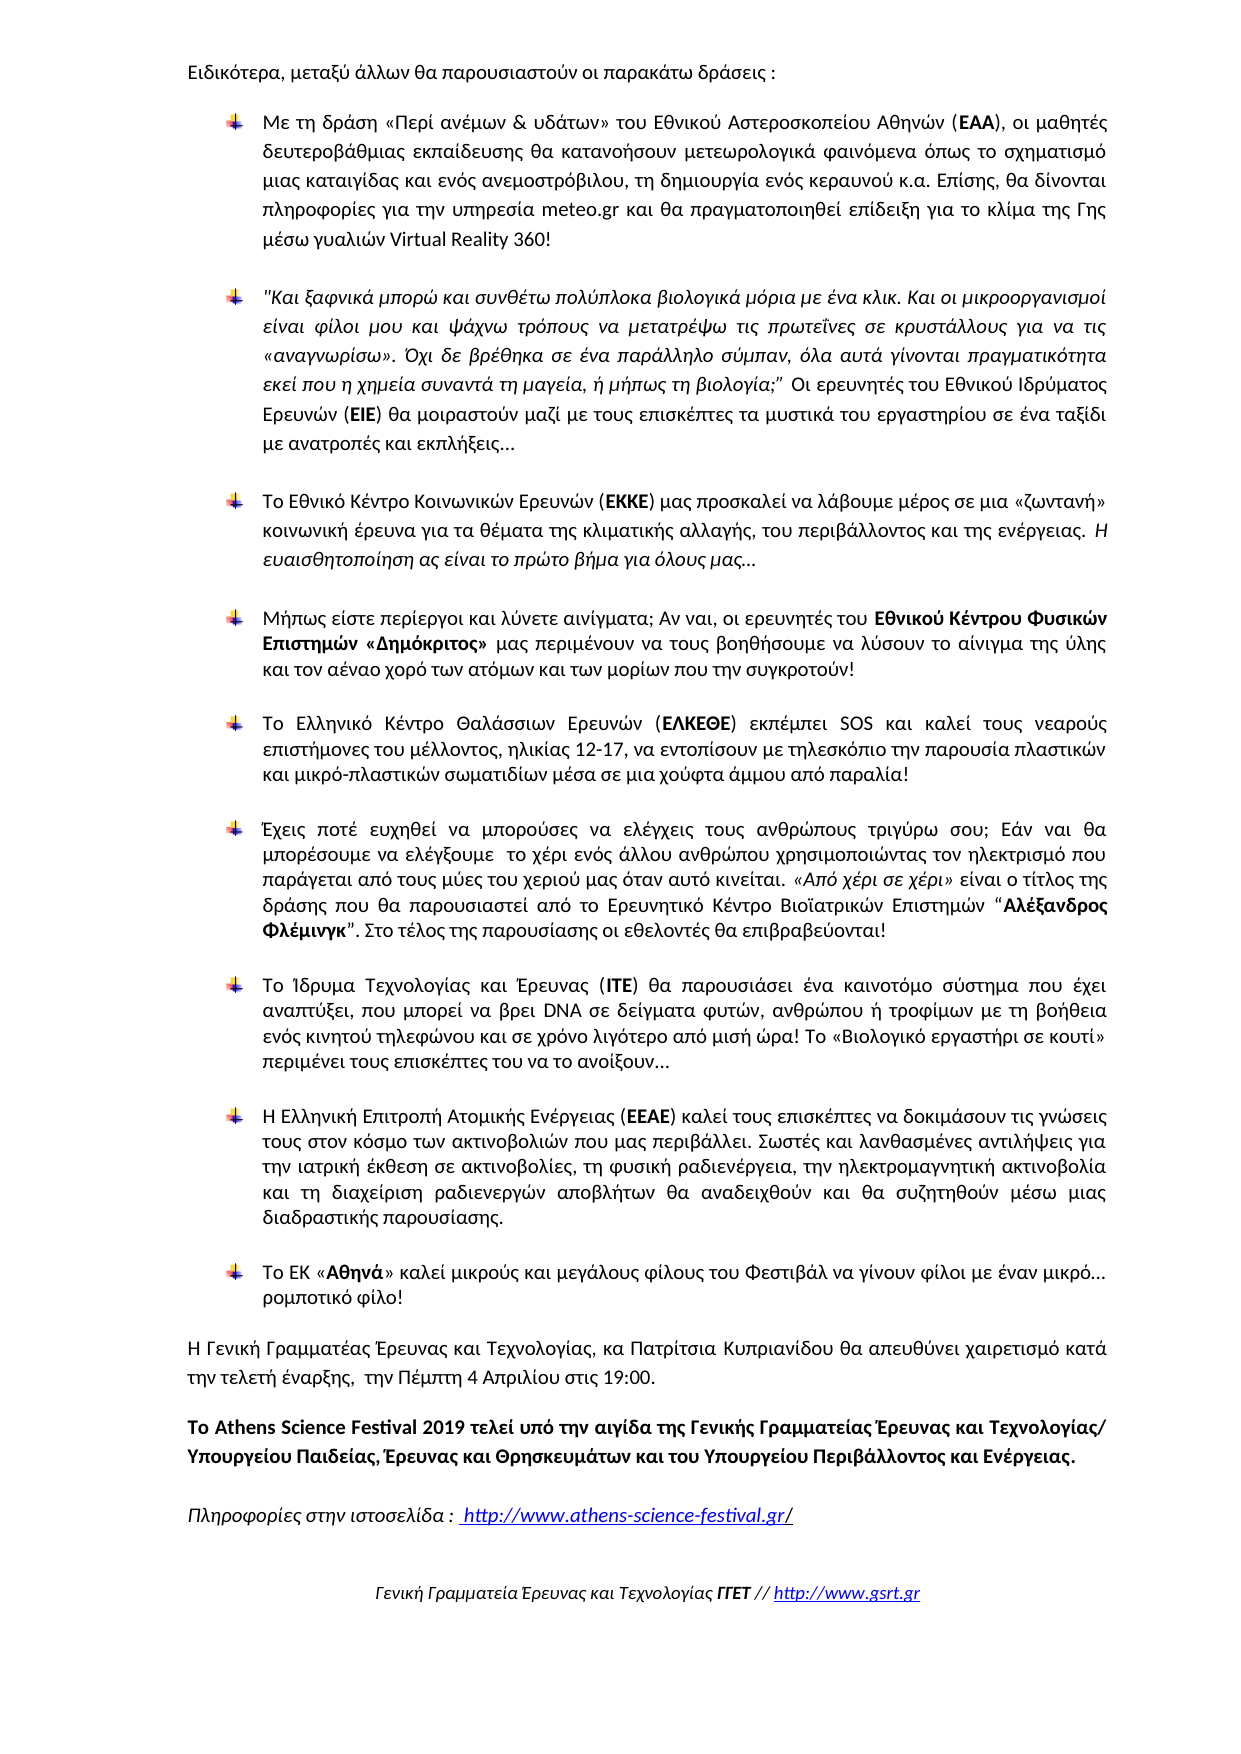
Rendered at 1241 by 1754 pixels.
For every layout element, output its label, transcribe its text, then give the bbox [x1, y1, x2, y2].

picture [226, 287, 243, 305]
text Γενική Γραμματεία Έρευνας και Τεχνολογίας ΓΓΕΤ // http://www.gsrt.gr [187, 1581, 1107, 1604]
list Το Ίδρυμα Τεχνολογίας και Έρευνας (ΙΤΕ) θα παρουσιάσει ένα καινοτόμο σύστημα που έχει αναπτύξει, που μπορεί να βρει DNA σε δείγματα φυτών, ανθρώπου ή τροφίμων με τη βοήθεια ενός κινητού τηλεφώνου και σε χρόνο λιγότερο από μισή ώρα! Το «Βιολογικό εργαστήρι σε κουτί» περιμένει τους επισκέπτες του να το ανοίξουν... [225, 972, 1107, 1074]
list Έχεις ποτέ ευχηθεί να μπορούσες να ελέγχεις τους ανθρώπους τριγύρω σου; Εάν ναι θα μπορέσουμε να ελέγξουμε το χέρι ενός άλλου ανθρώπου χρησιμοποιώντας τον ηλεκτρισμό που παράγεται από τους μύες του χεριού μας όταν αυτό κινείται. «Από χέρι σε χέρι» είναι ο τίτλος της δράσης που θα παρουσιαστεί από το Ερευνητικό Κέντρο Βιοϊατρικών Επιστημών “Αλέξανδρος Φλέμινγκ”. Στο τέλος της παρουσίασης οι εθελοντές θα επιβραβεύονται! [225, 816, 1107, 943]
list Η Ελληνική Επιτροπή Ατομικής Ενέργειας (EEAE) καλεί τους επισκέπτες να δοκιμάσουν τις γνώσεις τους στον κόσμο των ακτινοβολιών που μας περιβάλλει. Σωστές και λανθασμένες αντιλήψεις για την ιατρική έκθεση σε ακτινοβολίες, τη φυσική ραδιενέργεια, την ηλεκτρομαγνητική ακτινοβολία και τη διαχείριση ραδιενεργών αποβλήτων θα αναδειχθούν και θα συζητηθούν μέσω μιας διαδραστικής παρουσίασης. [225, 1103, 1107, 1230]
text Πληροφορίες στην ιστοσελίδα : http://www.athens-science-festival.gr/ [187, 1502, 1107, 1527]
list Με τη δράση «Περί ανέμων & υδάτων» του Εθνικού Αστεροσκοπείου Αθηνών (ΕΑΑ), οι μαθητές δευτεροβάθμιας εκπαίδευσης θα κατανοήσουν μετεωρολογικά φαινόμενα όπως το σχηματισμό μιας καταιγίδας και ενός ανεμοστρόβιλου, τη δημιουργία ενός κεραυνού κ.α. Επίσης, θα δίνονται πληροφορίες για την υπηρεσία meteo.gr και θα πραγματοποιηθεί επίδειξη για το κλίμα της Γης μέσω γυαλιών Virtual Reality 360! [225, 109, 1107, 251]
picture [226, 608, 243, 626]
picture [226, 819, 243, 836]
picture [226, 112, 243, 130]
picture [226, 491, 243, 509]
text Η Γενική Γραμματέας Έρευνας και Τεχνολογίας, κα Πατρίτσια Κυπριανίδου θα απευθύνει χαιρετισμό κατά την τελετή έναρξης, την Πέμπτη 4 Απριλίου στις 19:00. [187, 1335, 1107, 1390]
list Το Ελληνικό Κέντρο Θαλάσσιων Ερευνών (ΕΛΚΕΘΕ) εκπέμπει SOS και καλεί τους νεαρούς επιστήμονες του μέλλοντος, ηλικίας 12-17, να εντοπίσουν με τηλεσκόπιο την παρουσία πλαστικών και μικρό-πλαστικών σωματιδίων μέσα σε μια χούφτα άμμου από παραλία! [225, 710, 1107, 787]
list Το Εθνικό Κέντρο Κοινωνικών Ερευνών (ΕΚΚΕ) μας προσκαλεί να λάβουμε μέρος σε μια «ζωντανή» κοινωνική έρευνα για τα θέματα της κλιματικής αλλαγής, του περιβάλλοντος και της ενέργειας. Η ευαισθητοποίηση ας είναι το πρώτο βήμα για όλους μας… [225, 488, 1107, 572]
list "Και ξαφνικά μπορώ και συνθέτω πολύπλοκα βιολογικά μόρια με ένα κλικ. Και οι μικροοργανισμοί είναι φίλοι μου και ψάχνω τρόπους να μετατρέψω τις πρωτεΐνες σε κρυστάλλους για να τις «αναγνωρίσω». Όχι δε βρέθηκα σε ένα παράλληλο σύμπαν, όλα αυτά γίνονται πραγματικότητα εκεί που η χημεία συναντά τη μαγεία, ή μήπως τη βιολογία;” Οι ερευνητές του Εθνικού Ιδρύματος Ερευνών (ΕΙΕ) θα μοιραστούν μαζί με τους επισκέπτες τα μυστικά του εργαστηρίου σε ένα ταξίδι με ανατροπές και εκπλήξεις... [225, 284, 1107, 455]
picture [226, 1262, 243, 1280]
list Το ΕΚ «Αθηνά» καλεί μικρούς και μεγάλους φίλους του Φεστιβάλ να γίνουν φίλοι με έναν μικρό… ρομποτικό φίλο! [225, 1259, 1107, 1310]
picture [226, 714, 243, 731]
list Μήπως είστε περίεργοι και λύνετε αινίγματα; Αν ναι, οι ερευνητές του Εθνικού Κέντρου Φυσικών Επιστημών «Δημόκριτος» μας περιμένουν να τους βοηθήσουμε να λύσουν το αίνιγμα της ύλης και τον αέναο χορό των ατόμων και των μορίων που την συγκροτούν! [225, 605, 1107, 681]
text Το Athens Science Festival 2019 τελεί υπό την αιγίδα της Γενικής Γραμματείας Έρευνας και Τεχνολογίας/ Υπουργείου Παιδείας, Έρευνας και Θρησκευμάτων και του Υπουργείου Περιβάλλοντος και Ενέργειας. [187, 1414, 1107, 1469]
picture [226, 975, 243, 993]
picture [226, 1106, 243, 1124]
text Ειδικότερα, μεταξύ άλλων θα παρουσιαστούν οι παρακάτω δράσεις : [187, 59, 1107, 84]
